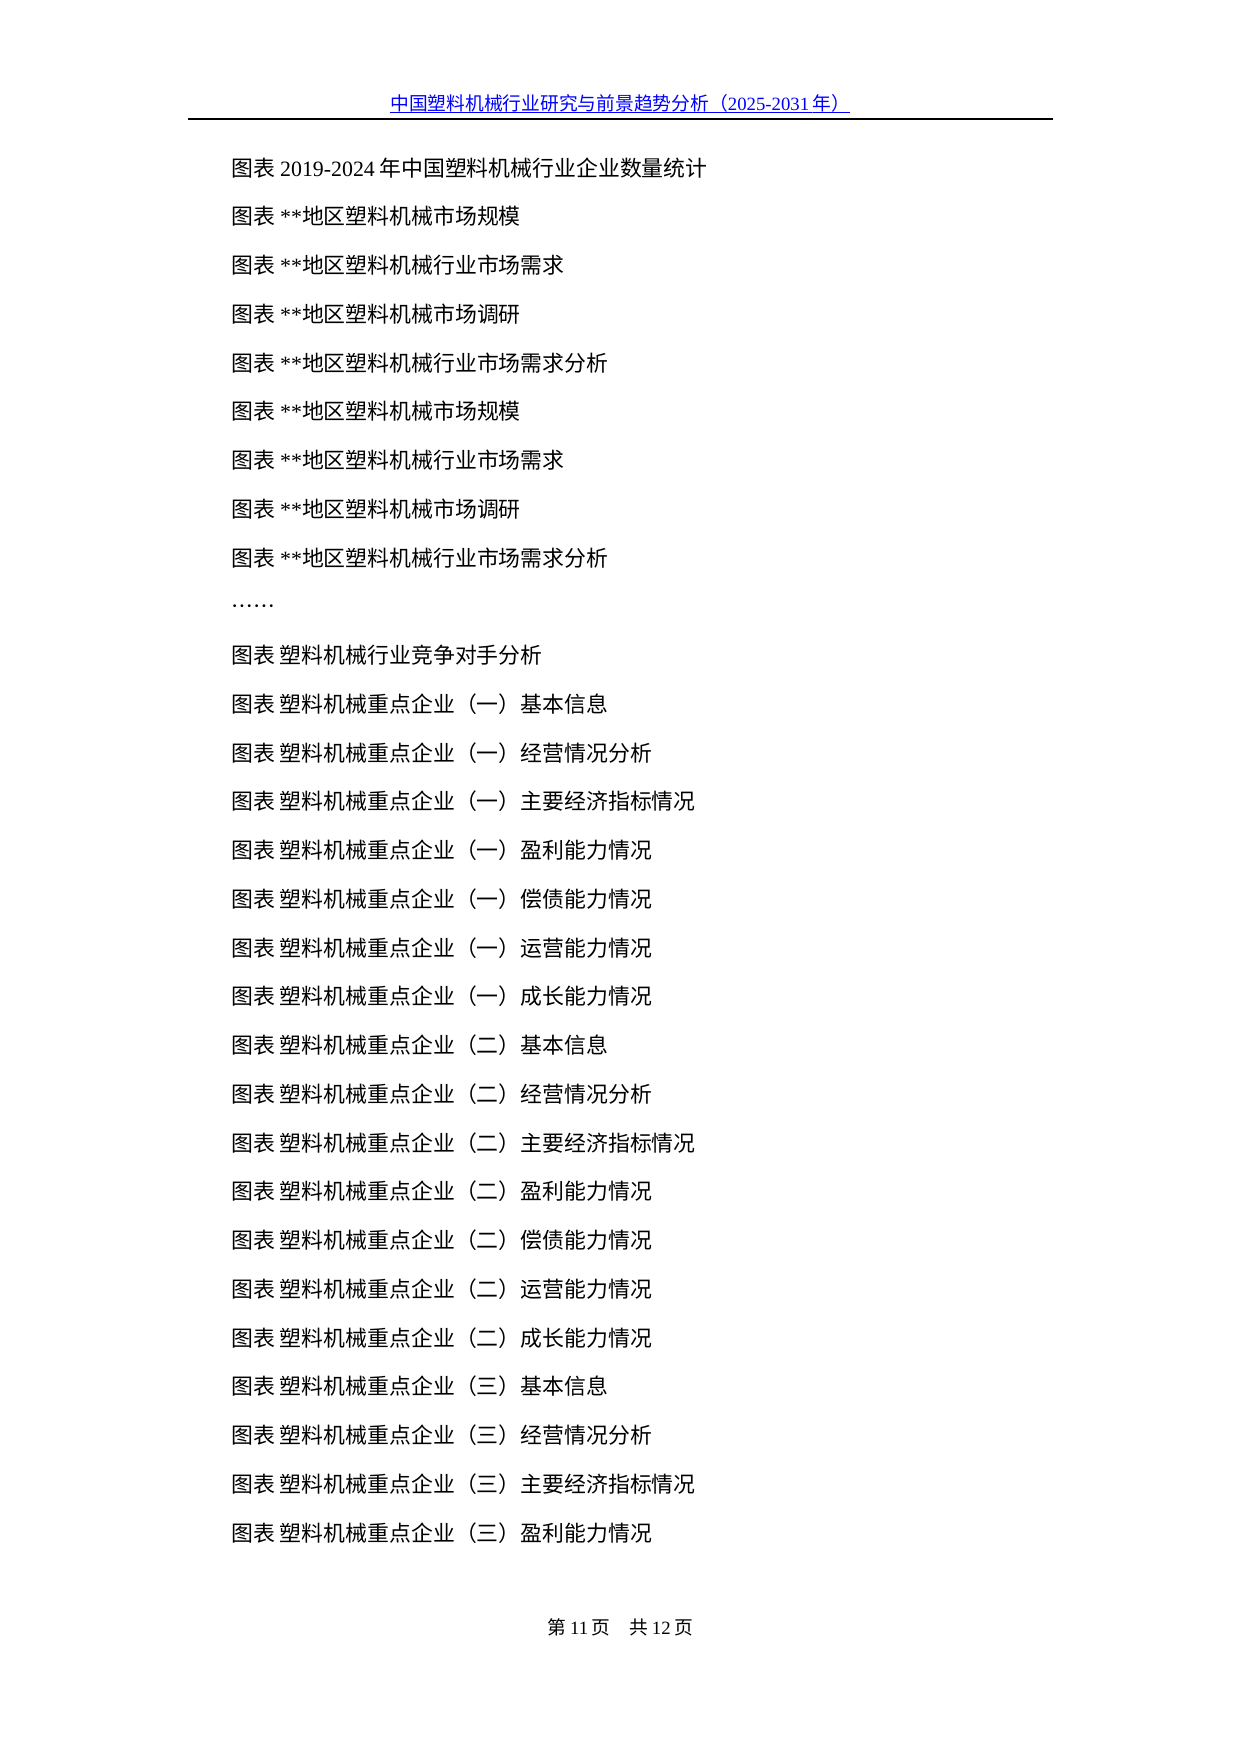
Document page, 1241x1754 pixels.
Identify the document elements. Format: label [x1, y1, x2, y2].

text [187, 150, 1053, 1548]
